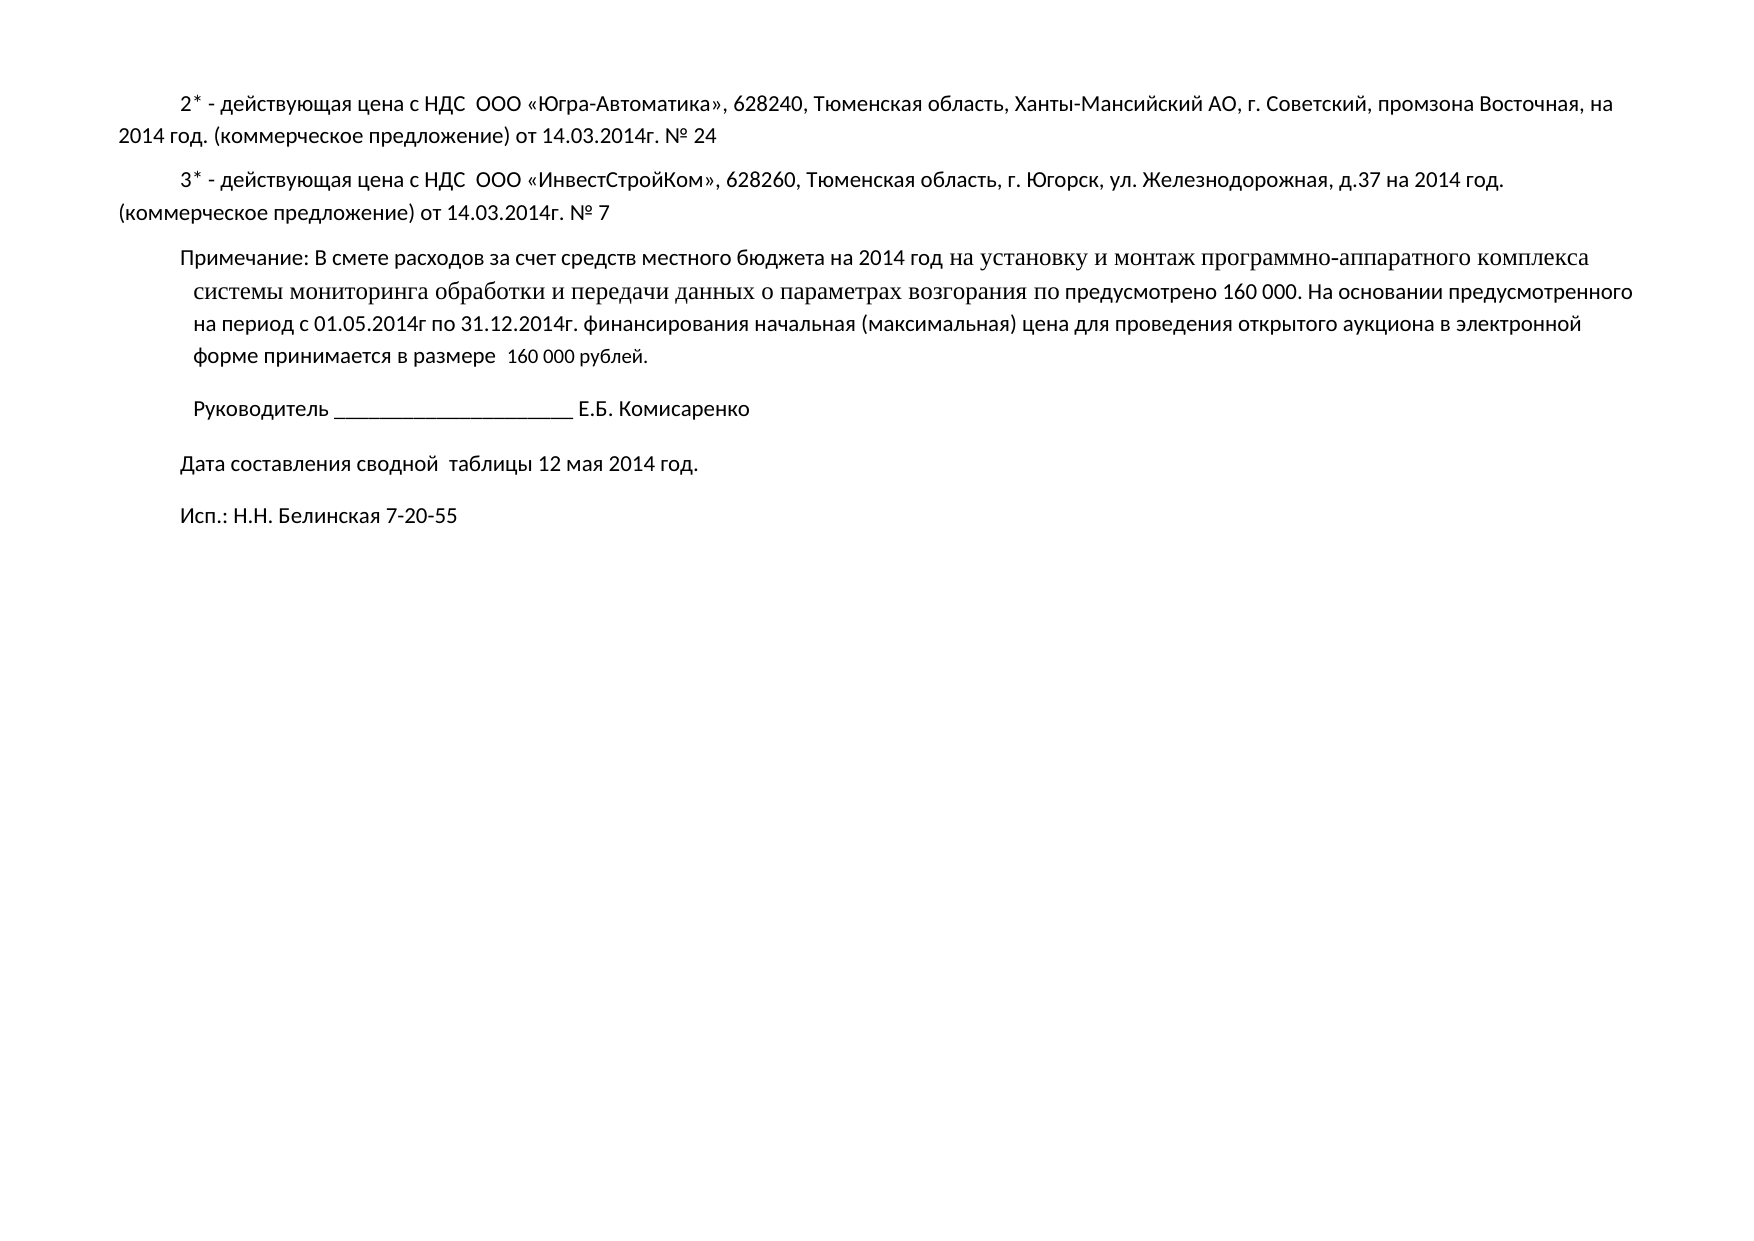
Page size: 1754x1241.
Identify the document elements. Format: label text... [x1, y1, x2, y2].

text Исп.: Н.Н. Белинская 7-20-55 [118, 502, 1636, 530]
text 3* - действующая цена с НДС ООО «ИнвестСтройКом», 628260, Тюменская область, г. Югорск, ул. Железнодорожная, д.37 на 2014 год. (коммерческое предложение) от 14.03.2014г. № 7 [118, 166, 1636, 226]
text Примечание: В смете расходов за счет средств местного бюджета на 2014 год на установку и монтаж программно-аппаратного комплекса системы мониторинга обработки и передачи данных о параметрах возгорания по предусмотрено 160 000. На основании предусмотренного на период с 01.05.2014г по 31.12.2014г. финансирования начальная (максимальная) цена для проведения открытого аукциона в электронной форме принимается в размере 160 000 рублей. [118, 242, 1636, 369]
text 2* - действующая цена с НДС ООО «Югра-Автоматика», 628240, Тюменская область, Ханты-Мансийский АО, г. Советский, промзона Восточная, на 2014 год. (коммерческое предложение) от 14.03.2014г. № 24 [118, 89, 1636, 149]
text Дата составления сводной таблицы 12 мая 2014 год. [118, 449, 1636, 477]
text Руководитель _____________________ Е.Б. Комисаренко [118, 394, 1636, 422]
